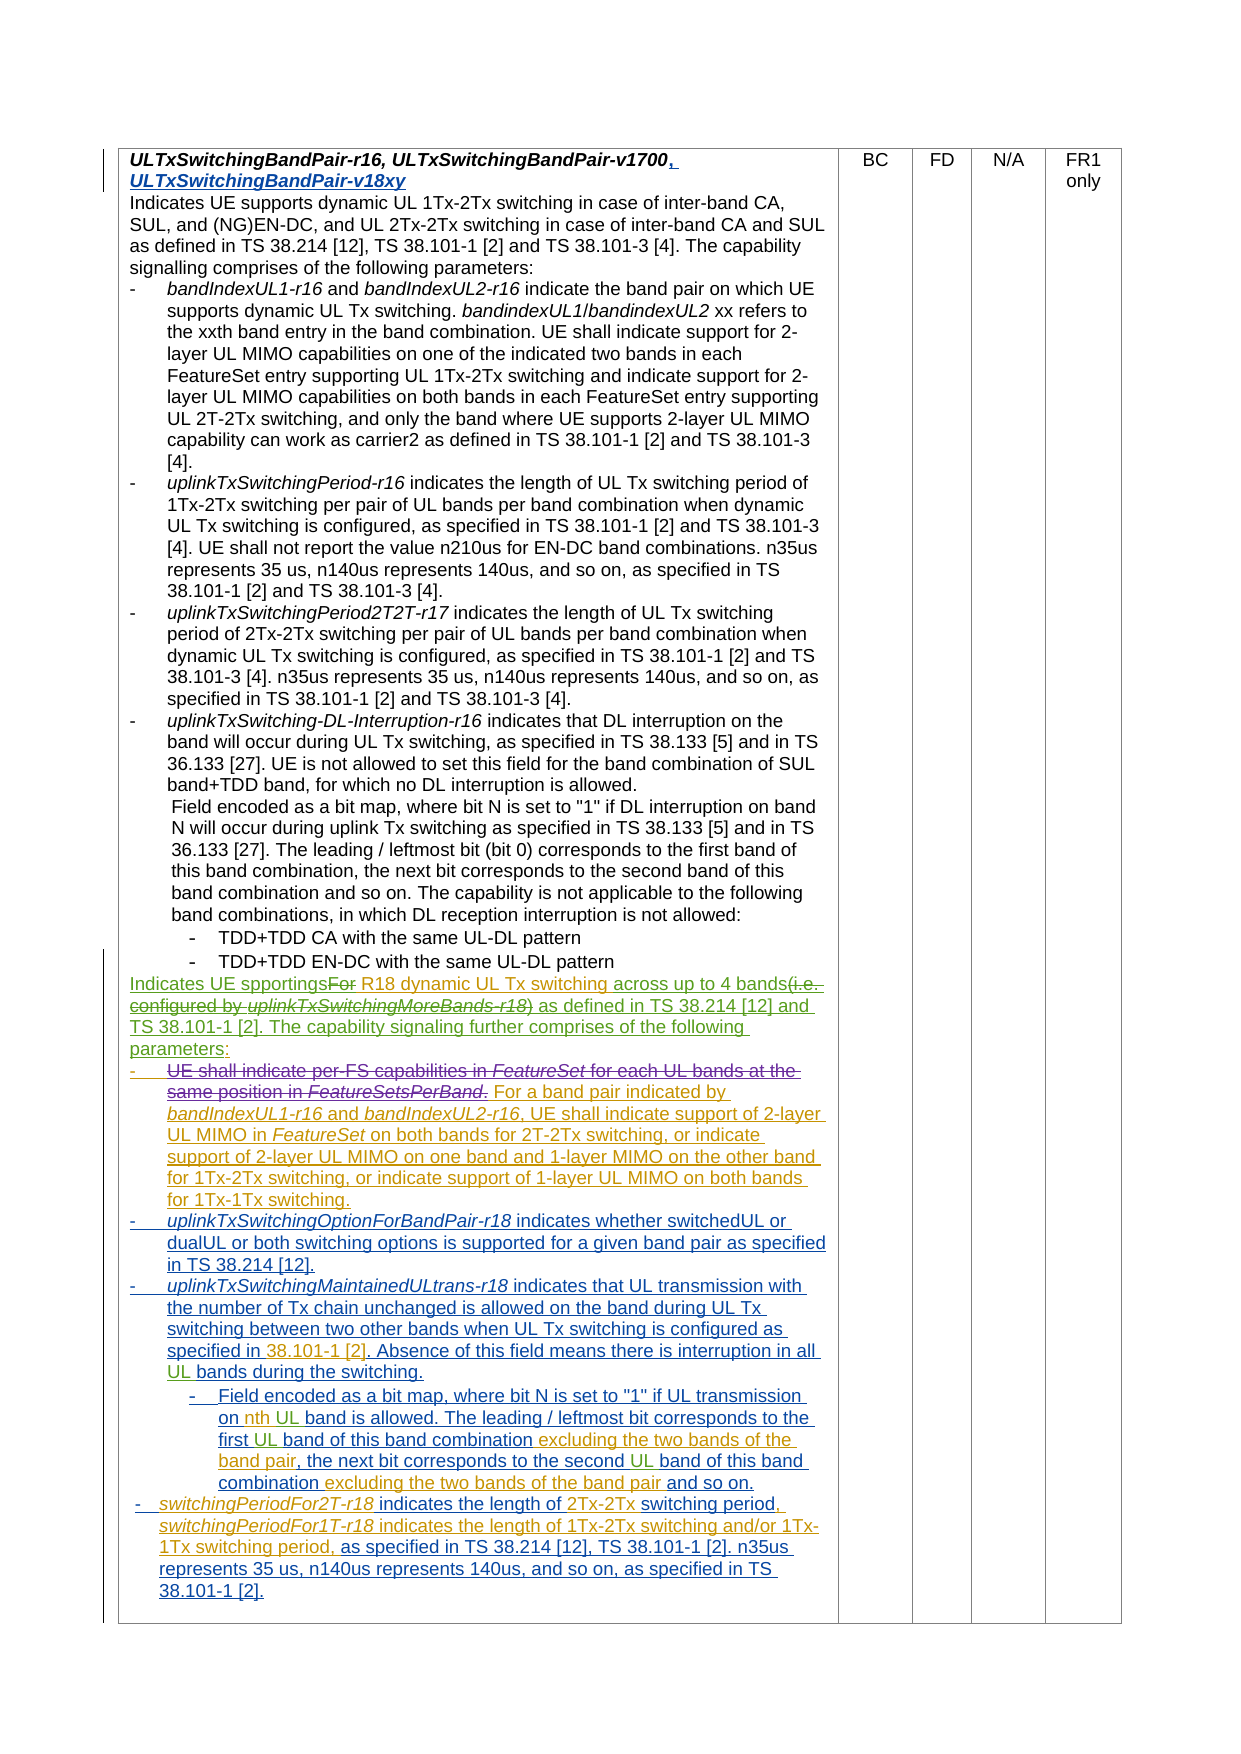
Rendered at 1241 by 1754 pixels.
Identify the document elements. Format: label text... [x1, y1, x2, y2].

table_cell N/A [972, 149, 1045, 1622]
table_cell FR1 only [1046, 149, 1121, 1622]
table_cell BC [839, 149, 912, 1622]
table_cell FD [913, 149, 971, 1622]
table_cell ULTxSwitchingBandPair-r16, ULTxSwitchingBandPair-v1700 Indicates UE supports dynamic UL 1Tx-2Tx switching in case of inter-band CA, SUL, and (NG)EN-DC, and UL 2Tx-2Tx switching in case of inter-band CA and SUL as defined in TS 38.214 [12], TS 38.101-1 [2] and TS 38.101-3 [4]. The capability signalling comprises of the following parameters: - bandIndexUL1-r16 and bandIndexUL2-r16 indicate the band pair on which UE supports dynamic UL Tx switching. bandindexUL1/bandindexUL2 xx refers to the xxth band entry in the band combination. UE shall indicate support for 2-layer UL MIMO capabilities on one of the indicated two bands in each FeatureSet entry supporting UL 1Tx-2Tx switching and indicate support for 2-layer UL MIMO capabilities on both bands in each FeatureSet entry supporting UL 2T-2Tx switching, and only the band where UE supports 2-layer UL MIMO capability can work as carrier2 as defined in TS 38.101-1 [2] and TS 38.101-3 [4]. - uplinkTxSwitchingPeriod-r16 indicates the length of UL Tx switching period of 1Tx-2Tx switching per pair of UL bands per band combination when dynamic UL Tx switching is configured, as specified in TS 38.101-1 [2] and TS 38.101-3 [4]. UE shall not report the value n210us for EN-DC band combinations. n35us represents 35 us, n140us represents 140us, and so on, as specified in TS 38.101-1 [2] and TS 38.101-3 [4]. - uplinkTxSwitchingPeriod2T2T-r17 indicates the length of UL Tx switching period of 2Tx-2Tx switching per pair of UL bands per band combination when dynamic UL Tx switching is configured, as specified in TS 38.101-1 [2] and TS 38.101-3 [4]. n35us represents 35 us, n140us represents 140us, and so on, as specified in TS 38.101-1 [2] and TS 38.101-3 [4]. - uplinkTxSwitching-DL-Interruption-r16 indicates that DL interruption on the band will occur during UL Tx switching, as specified in TS 38.133 [5] and in TS 36.133 [27]. UE is not allowed to set this field for the band combination of SUL band+TDD band, for which no DL interruption is allowed. Field encoded as a bit map, where bit N is set to "1" if DL interruption on band N will occur during uplink Tx switching as specified in TS 38.133 [5] and in TS 36.133 [27]. The leading / leftmost bit (bit 0) corresponds to the first band of this band combination, the next bit corresponds to the second band of this band combination and so on. The capability is not applicable to the following band combinations, in which DL reception interruption is not allowed: - TDD+TDD CA with the same UL-DL pattern - TDD+TDD EN-DC with the same UL-DL pattern [119, 149, 838, 1622]
